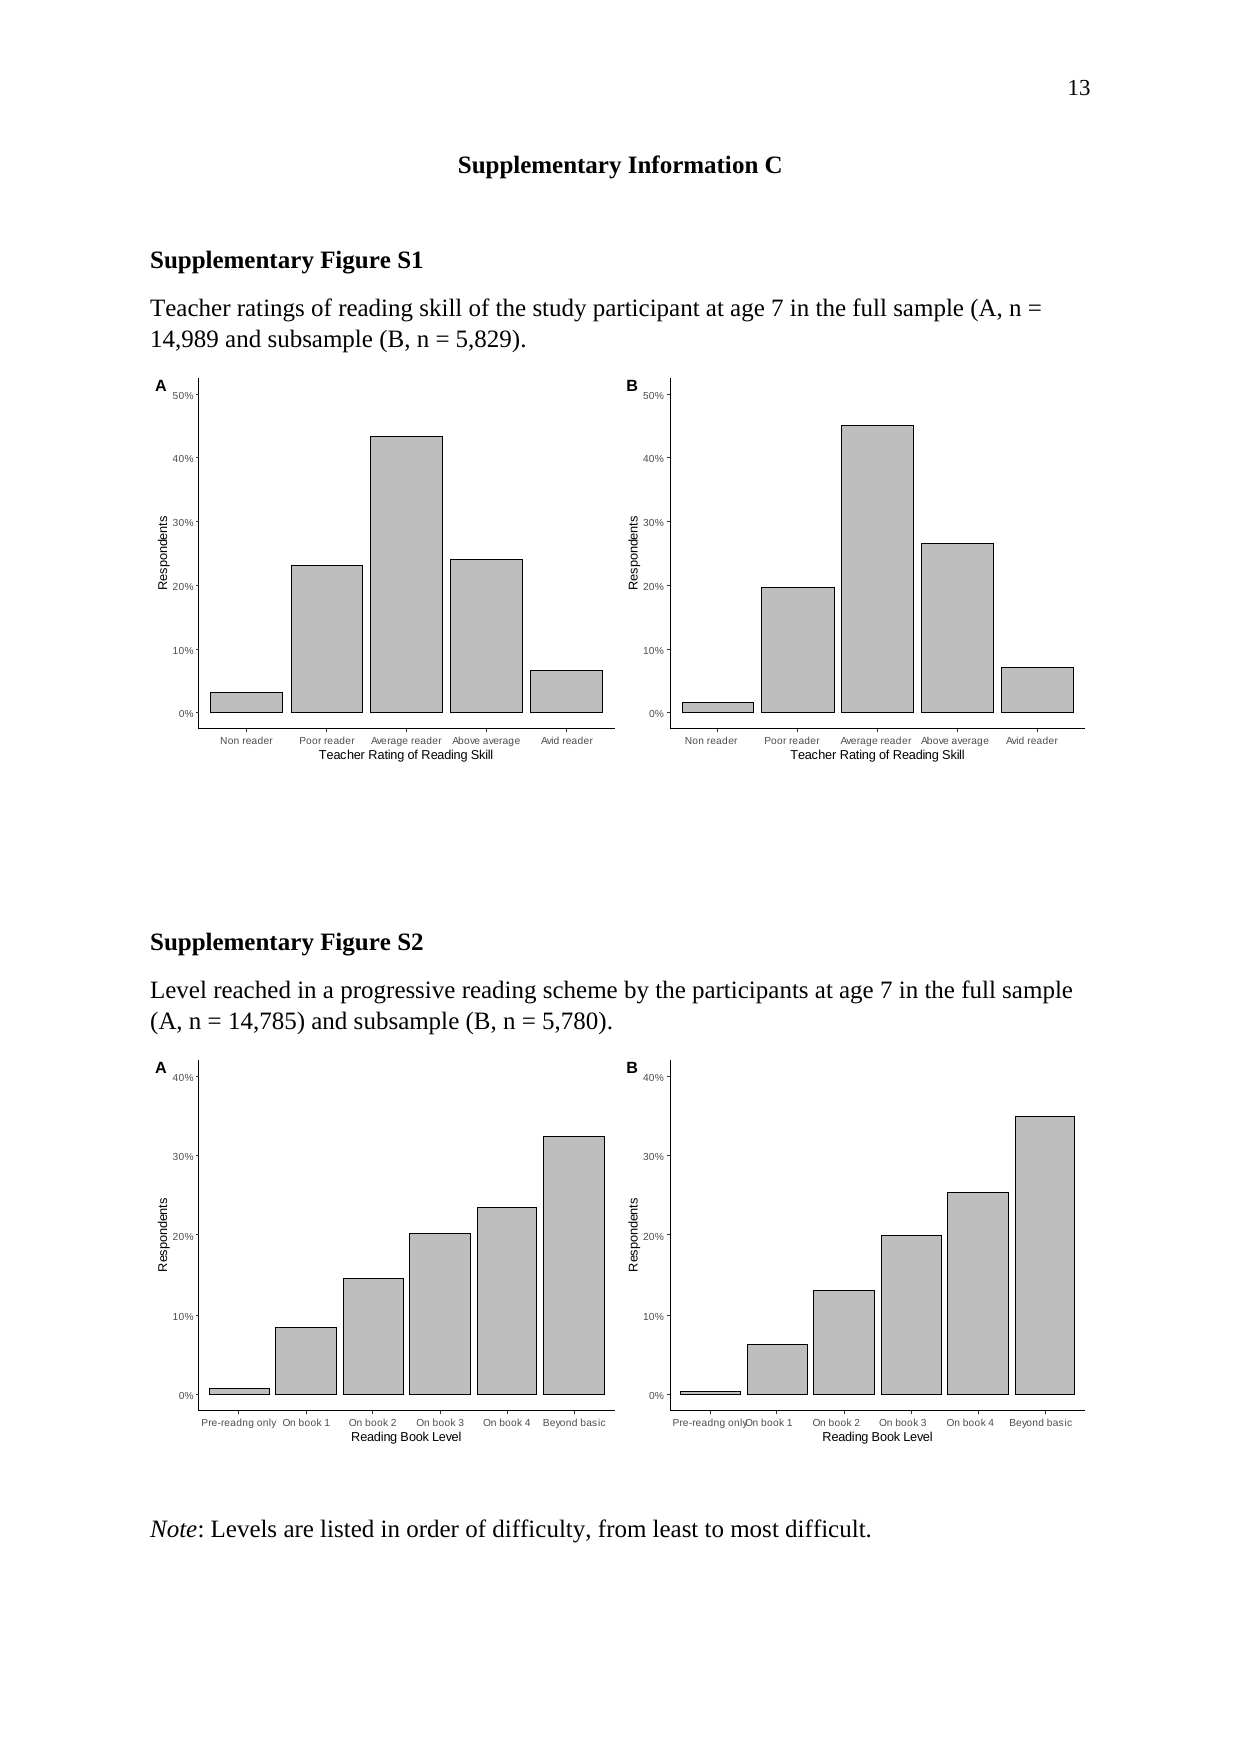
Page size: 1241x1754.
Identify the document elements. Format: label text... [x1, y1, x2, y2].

text Supplementary Information C [150, 150, 1090, 179]
text Supplementary Figure S2 [150, 927, 1090, 956]
text Teacher ratings of reading skill of the study participant at age 7 in the full sample (A, n = 14,989 and subsample (B, n = 5,829). [150, 293, 1090, 353]
text Level reached in a progressive reading scheme by the participants at age 7 in the full sample (A, n = 14,785) and subsample (B, n = 5,780). [150, 975, 1090, 1035]
text Supplementary Figure S1 [150, 245, 1090, 274]
text Note: Levels are listed in order of difficulty, from least to most difficult. [150, 1514, 1090, 1543]
